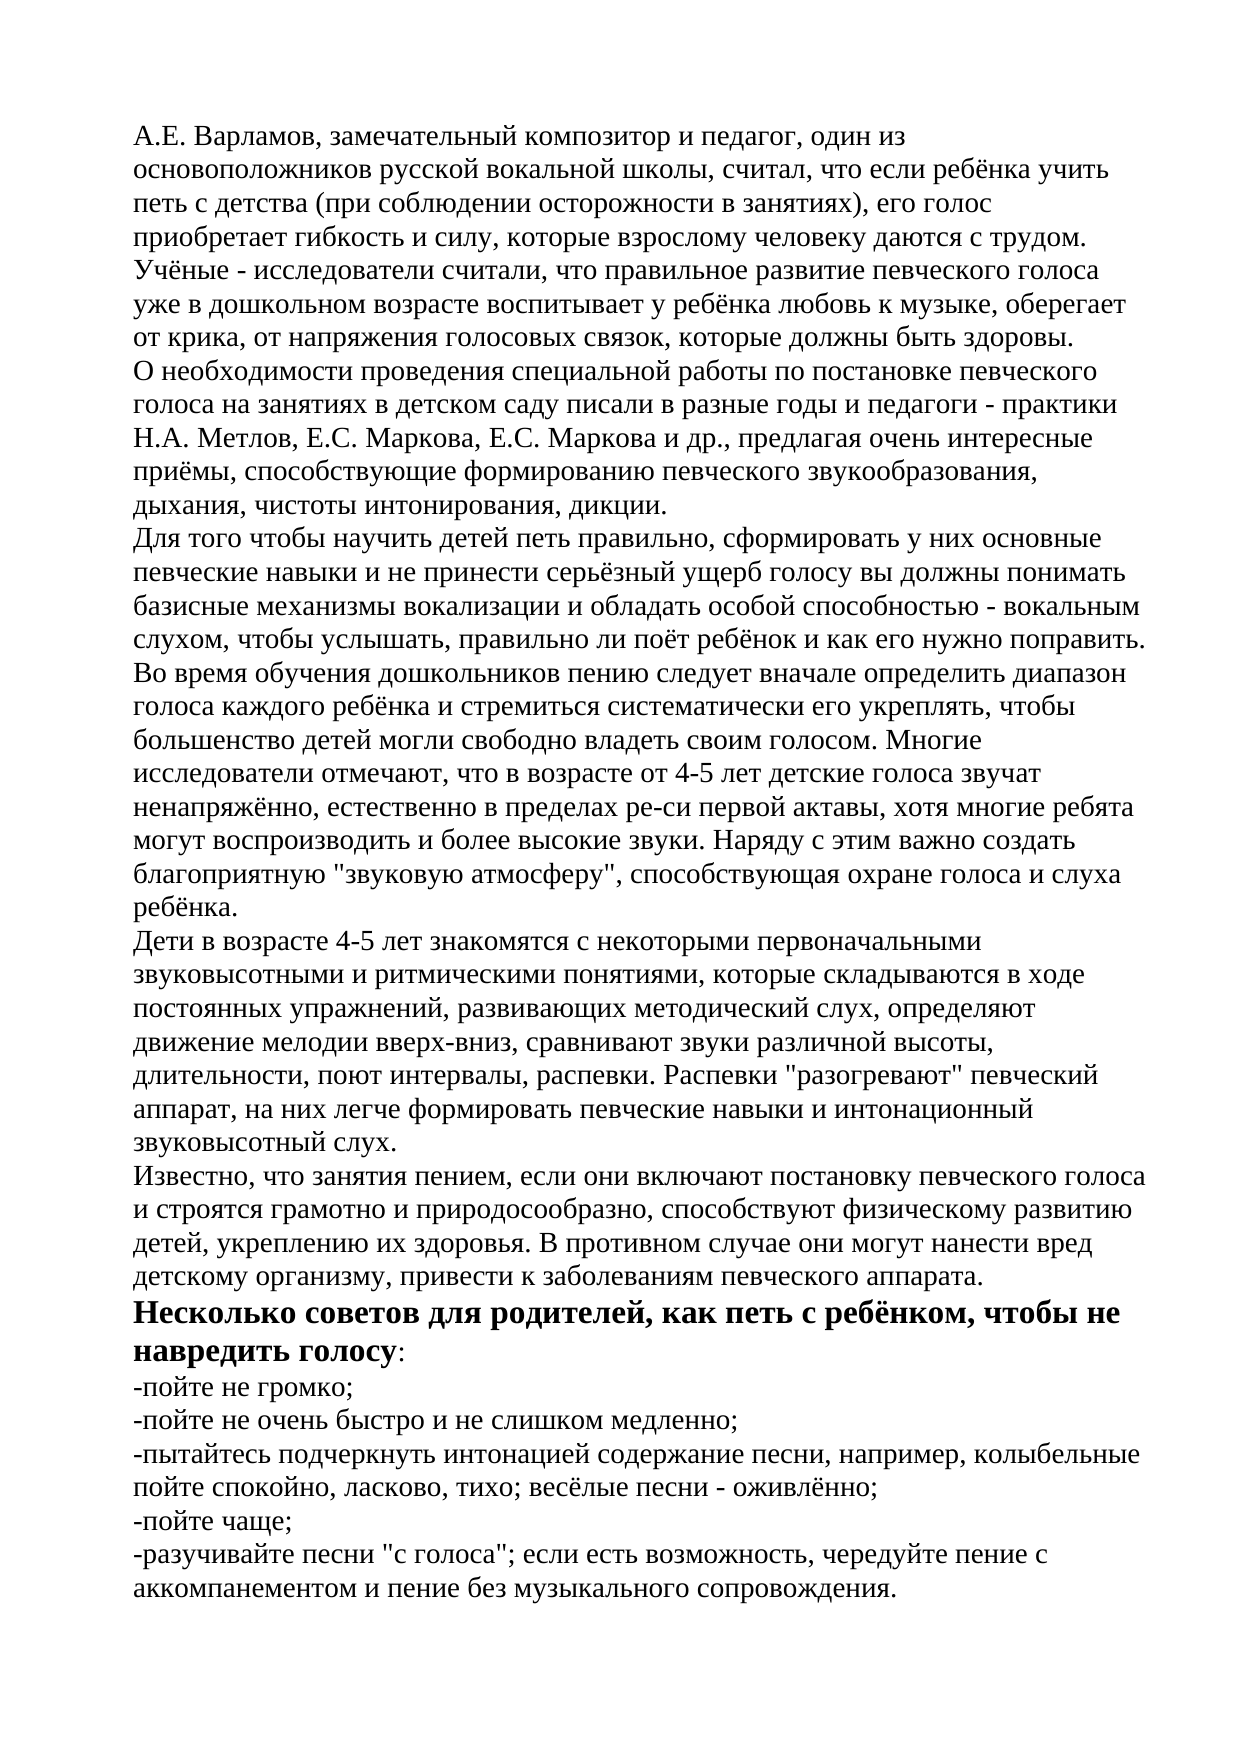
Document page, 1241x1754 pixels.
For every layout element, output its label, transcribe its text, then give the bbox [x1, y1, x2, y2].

text -пойте чаще; [133, 1503, 1152, 1536]
text А.Е. Варламов, замечательный композитор и педагог, один из основоположников русской вокальной школы, считал, что если ребёнка учить петь с детства (при соблюдении осторожности в занятиях), его голос приобретает гибкость и силу, которые взрослому человеку даются с трудом. Учёные - исследователи считали, что правильное развитие певческого голоса уже в дошкольном возрасте воспитывает у ребёнка любовь к музыке, оберегает от крика, от напряжения голосовых связок, которые должны быть здоровы. [133, 118, 1152, 353]
text Для того чтобы научить детей петь правильно, сформировать у них основные певческие навыки и не принести серьёзный ущерб голосу вы должны понимать базисные механизмы вокализации и обладать особой способностью - вокальным слухом, чтобы услышать, правильно ли поёт ребёнок и как его нужно поправить. [133, 521, 1152, 655]
text Несколько советов для родителей, как петь с ребёнком, чтобы не навредить голосу: [133, 1292, 1152, 1369]
text Дети в возрасте 4-5 лет знакомятся с некоторыми первоначальными звуковысотными и ритмическими понятиями, которые складываются в ходе постоянных упражнений, развивающих методический слух, определяют движение мелодии вверх-вниз, сравнивают звуки различной высоты, длительности, поют интервалы, распевки. Распевки "разогревают" певческий аппарат, на них легче формировать певческие навыки и интонационный звуковысотный слух. [133, 923, 1152, 1158]
text -пытайтесь подчеркнуть интонацией содержание песни, например, колыбельные пойте спокойно, ласково, тихо; весёлые песни - оживлённо; [133, 1436, 1152, 1503]
text Во время обучения дошкольников пению следует вначале определить диапазон голоса каждого ребёнка и стремиться систематически его укреплять, чтобы большенство детей могли свободно владеть своим голосом. Многие исследователи отмечают, что в возрасте от 4-5 лет детские голоса звучат ненапряжённо, естественно в пределах ре-си первой актавы, хотя многие ребята могут воспроизводить и более высокие звуки. Наряду с этим важно создать благоприятную "звуковую атмосферу", способствующая охране голоса и слуха ребёнка. [133, 655, 1152, 923]
text -пойте не очень быстро и не слишком медленно; [133, 1402, 1152, 1436]
text -разучивайте песни "с голоса"; если есть возможность, чередуйте пение с аккомпанементом и пение без музыкального сопровождения. [133, 1536, 1152, 1603]
text О необходимости проведения специальной работы по постановке певческого голоса на занятиях в детском саду писали в разные годы и педагоги - практики Н.А. Метлов, Е.С. Маркова, Е.С. Маркова и др., предлагая очень интересные приёмы, способствующие формированию певческого звукообразования, дыхания, чистоты интонирования, дикции. [133, 353, 1152, 521]
text Известно, что занятия пением, если они включают постановку певческого голоса и строятся грамотно и природосообразно, способствуют физическому развитию детей, укреплению их здоровья. В противном случае они могут нанести вред детскому организму, привести к заболеваниям певческого аппарата. [133, 1158, 1152, 1292]
text -пойте не громко; [133, 1369, 1152, 1402]
